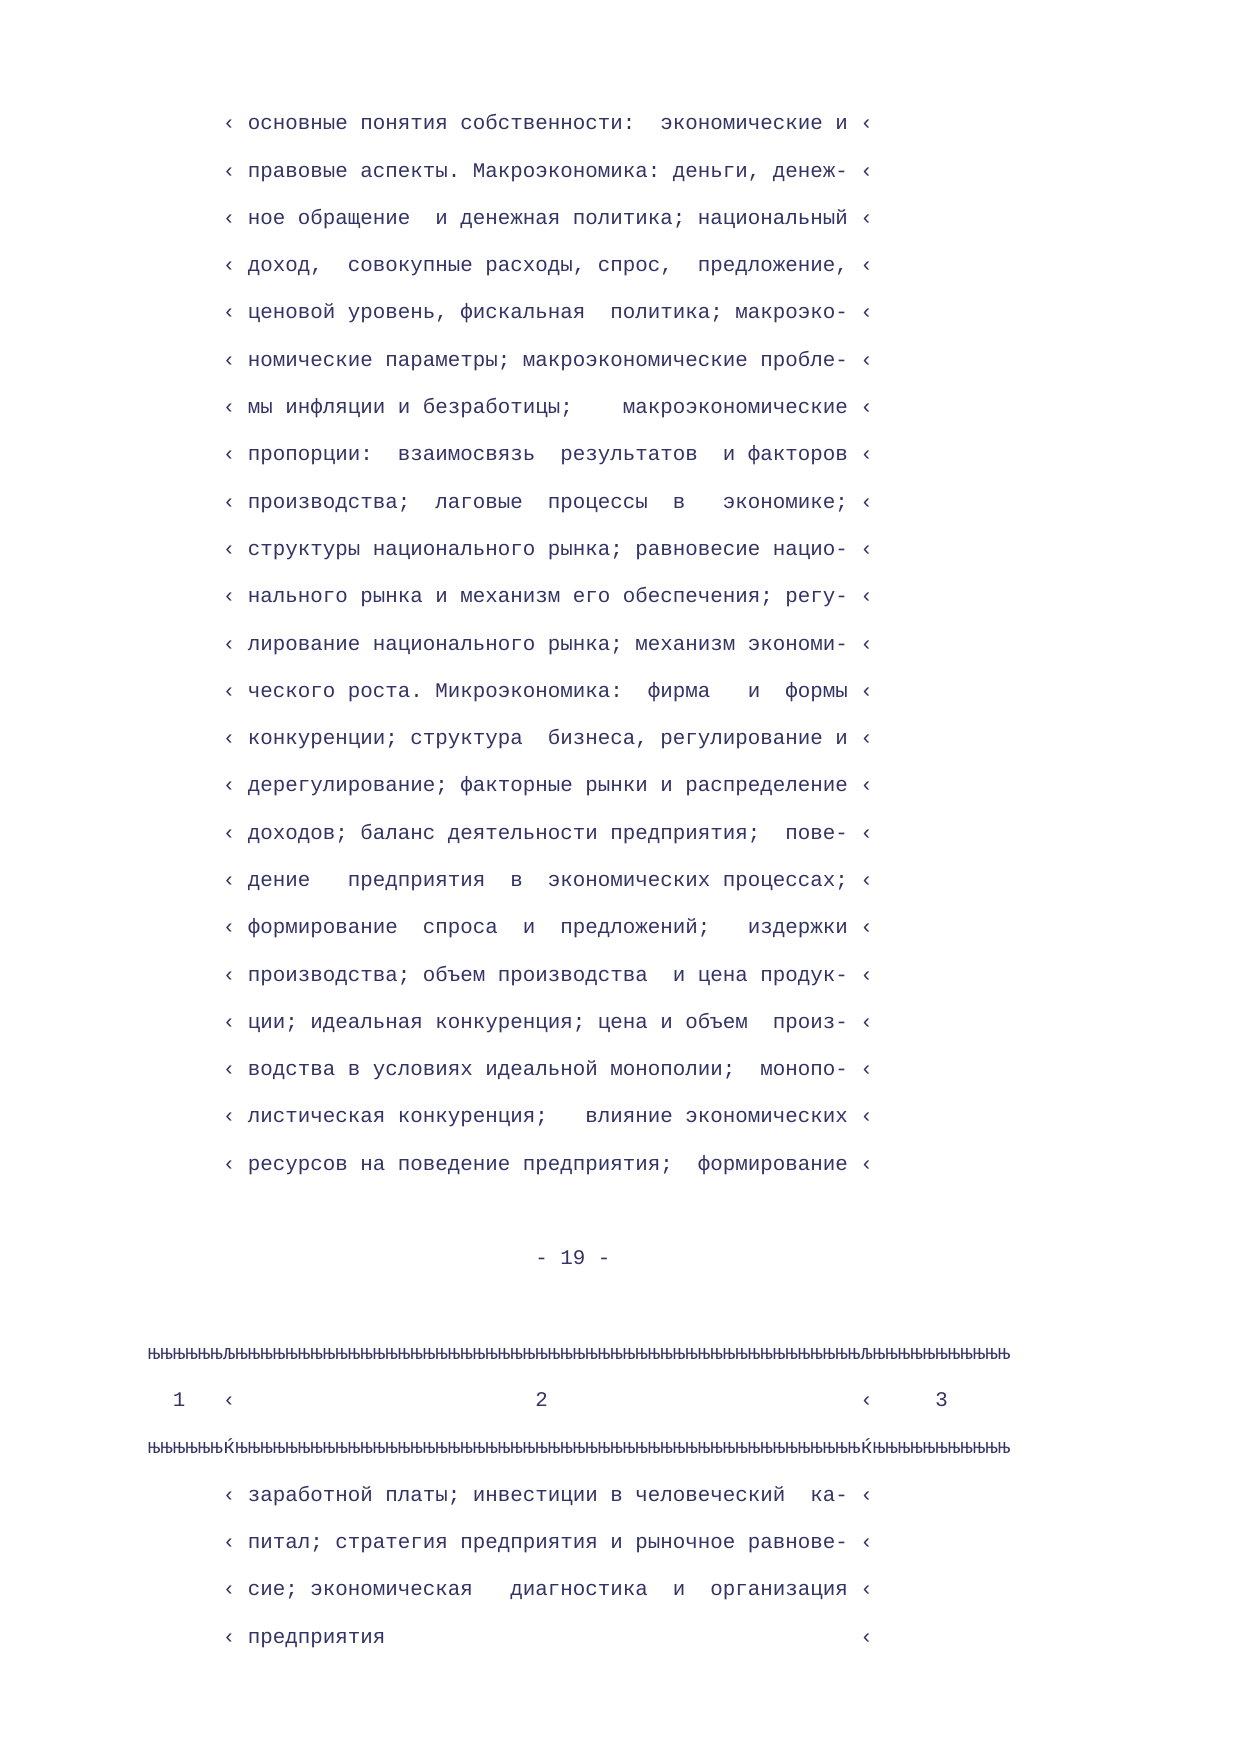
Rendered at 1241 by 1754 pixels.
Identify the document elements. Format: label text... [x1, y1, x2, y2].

text ‹ правовые аспекты. Макроэкономика: деньги, денеж- ‹ [148, 159, 1152, 183]
text - 19 - [148, 1247, 1152, 1271]
text ‹ формирование спроса и предложений; издержки ‹ [148, 916, 1152, 940]
text ‹ основные понятия собственности: экономические и ‹ [148, 112, 1152, 136]
text ‹ заработной платы; инвестиции в человеческий ка- ‹ [148, 1484, 1152, 1507]
text ‹ производства; лаговые процессы в экономике; ‹ [148, 491, 1152, 514]
text ‹ номические параметры; макроэкономические пробле- ‹ [148, 349, 1152, 372]
text ‹ листическая конкуренция; влияние экономических ‹ [148, 1105, 1152, 1129]
text ‹ ценовой уровень, фискальная политика; макроэко- ‹ [148, 301, 1152, 325]
text ‹ мы инфляции и безработицы; макроэкономические ‹ [148, 396, 1152, 420]
text ‹ ческого роста. Микроэкономика: фирма и формы ‹ [148, 680, 1152, 703]
text ‹ структуры национального рынка; равновесие нацио- ‹ [148, 538, 1152, 562]
text ‹ питал; стратегия предприятия и рыночное равнове- ‹ [148, 1531, 1152, 1555]
text ‹ сие; экономическая диагностика и организация ‹ [148, 1578, 1152, 1602]
text њњњњњњќњњњњњњњњњњњњњњњњњњњњњњњњњњњњњњњњњњњњњњњњњњњњњњњњњњќњњњњњњњњњњњ [148, 1436, 1152, 1460]
text ‹ лирование национального рынка; механизм экономи- ‹ [148, 632, 1152, 656]
text ‹ водства в условиях идеальной монополии; монопо- ‹ [148, 1058, 1152, 1082]
text ‹ ресурсов на поведение предприятия; формирование ‹ [148, 1153, 1152, 1176]
text ‹ доходов; баланс деятельности предприятия; пове- ‹ [148, 822, 1152, 845]
text ‹ ное обращение и денежная политика; национальный ‹ [148, 207, 1152, 231]
text ‹ дение предприятия в экономических процессах; ‹ [148, 869, 1152, 893]
text ‹ конкуренции; структура бизнеса, регулирование и ‹ [148, 727, 1152, 751]
text ‹ дерегулирование; факторные рынки и распределение ‹ [148, 774, 1152, 798]
text 1 ‹ 2 ‹ 3 [148, 1389, 1152, 1413]
text ‹ предприятия ‹ [148, 1626, 1152, 1649]
text њњњњњњљњњњњњњњњњњњњњњњњњњњњњњњњњњњњњњњњњњњњњњњњњњњњњњњњњњљњњњњњњњњњњњ [148, 1342, 1152, 1366]
text ‹ пропорции: взаимосвязь результатов и факторов ‹ [148, 443, 1152, 467]
text ‹ ции; идеальная конкуренция; цена и объем произ- ‹ [148, 1011, 1152, 1034]
text ‹ производства; объем производства и цена продук- ‹ [148, 963, 1152, 987]
text ‹ доход, совокупные расходы, спрос, предложение, ‹ [148, 254, 1152, 278]
text ‹ нального рынка и механизм его обеспечения; регу- ‹ [148, 585, 1152, 609]
